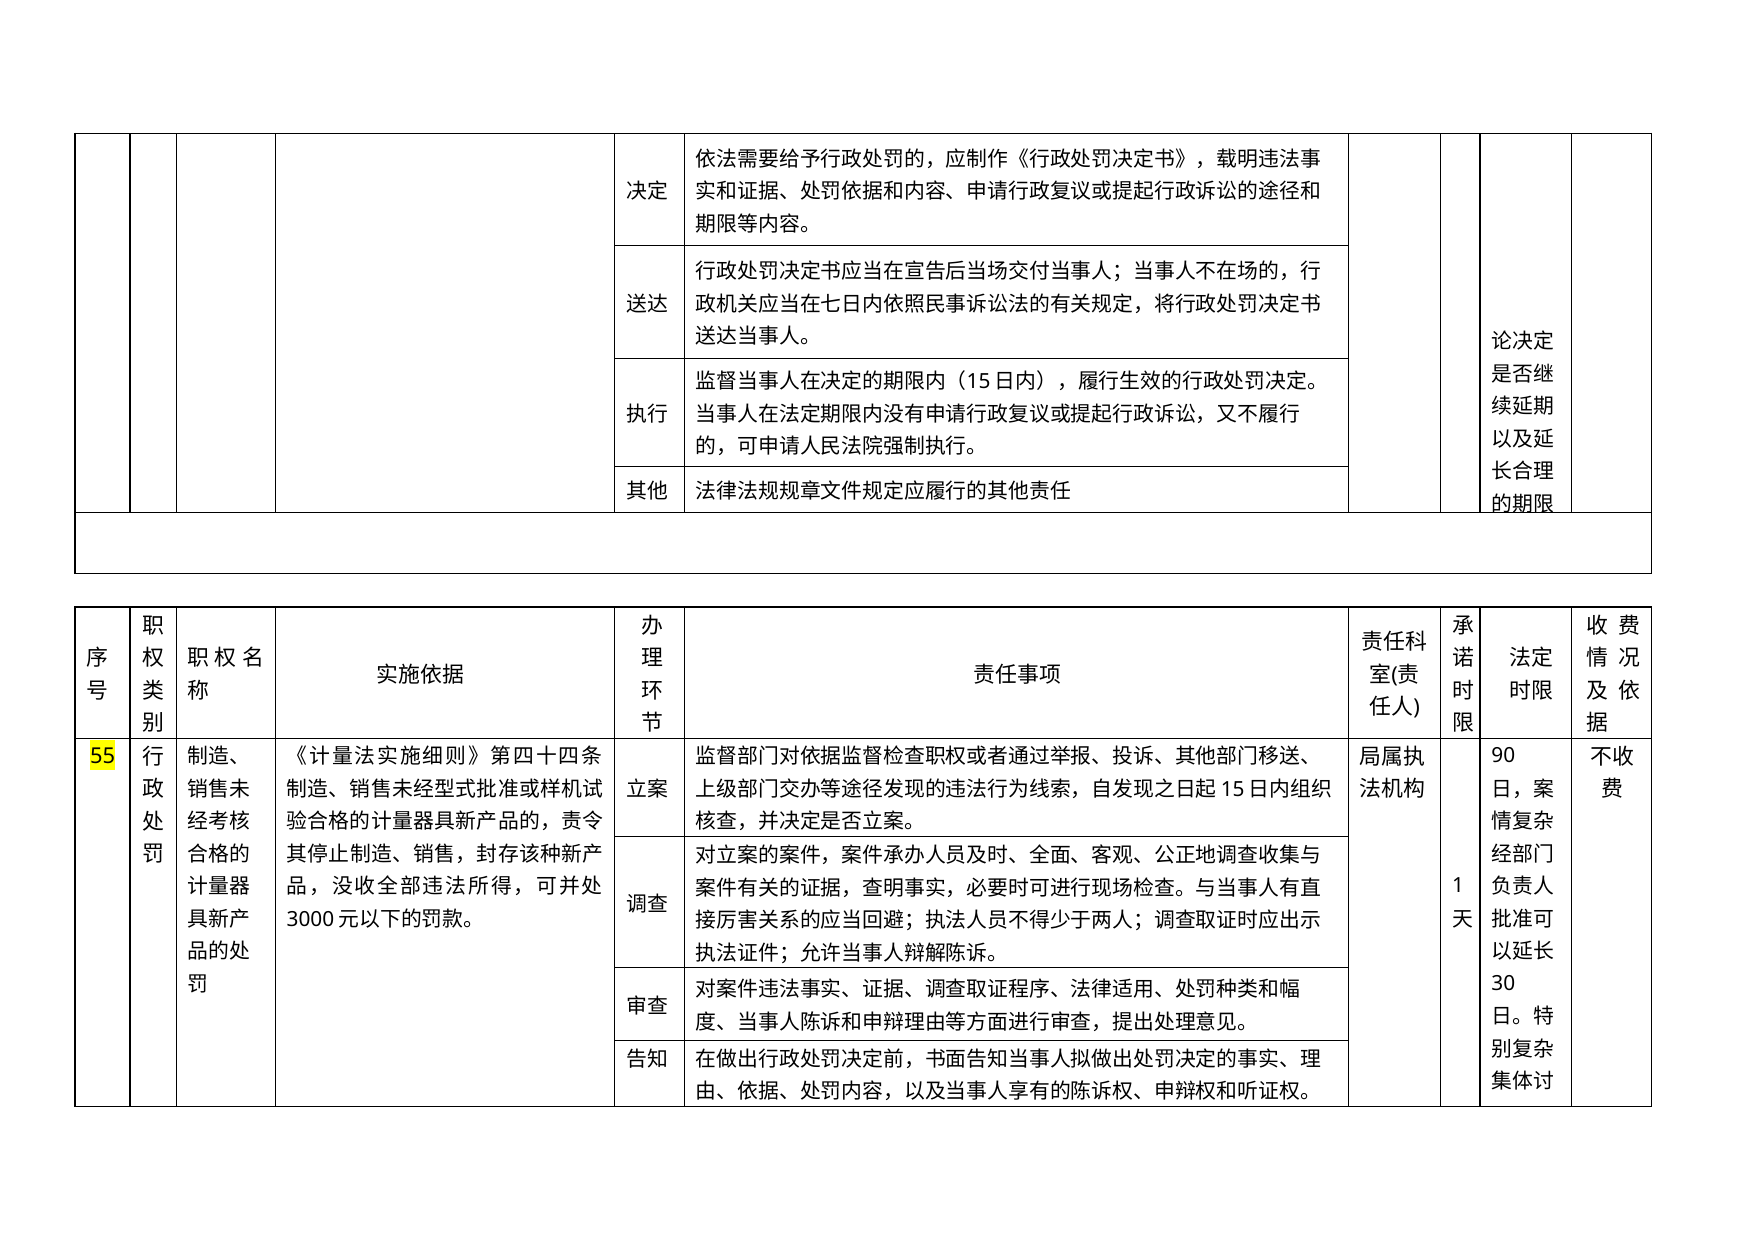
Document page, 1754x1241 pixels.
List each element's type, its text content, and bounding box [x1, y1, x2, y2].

table_cell 1天 [1441, 739, 1479, 1106]
table_header 责任事项 [685, 608, 1348, 737]
table_cell 执行 [615, 359, 684, 466]
table_header 责任科室(责任人) [1349, 608, 1440, 737]
table_cell 监督部门对依据监督检查职权或者通过举报、投诉、其他部门移送、上级部门交办等途径发现的违法行为线索，自发现之日起15日内组织核查，并决定是否立案。 [685, 739, 1348, 836]
table_cell 对案件违法事实、证据、调查取证程序、法律适用、处罚种类和幅度、当事人陈诉和申辩理由等方面进行审查，提出处理意见。 [685, 968, 1348, 1040]
table_header 职权类别 [131, 608, 176, 737]
table_cell 在做出行政处罚决定前，书面告知当事人拟做出处罚决定的事实、理由、依据、处罚内容，以及当事人享有的陈诉权、申辩权和听证权。 [685, 1041, 1348, 1106]
table_cell 《计量法实施细则》第四十四条 制造、销售未经型式批准或样机试验合格的计量器具新产品的，责令其停止制造、销售，封存该种新产品，没收全部违法所得，可并处3000元以下的罚款。 [276, 739, 614, 1106]
table_cell 其他 [615, 467, 684, 512]
table_cell 调查 [615, 837, 684, 967]
table_cell 不收费 [1572, 739, 1651, 1106]
table_cell 法律法规规章文件规定应履行的其他责任 [685, 467, 1348, 512]
table_cell 局属执法机构 [1349, 739, 1440, 1106]
table_cell 审查 [615, 968, 684, 1040]
table_header 收费情况及依据 [1572, 608, 1651, 737]
table_cell 监督当事人在决定的期限内（15日内），履行生效的行政处罚决定。当事人在法定期限内没有申请行政复议或提起行政诉讼，又不履行的，可申请人民法院强制执行。 [685, 359, 1348, 466]
table_header 实施依据 [276, 608, 614, 737]
table_header 办理环节 [615, 608, 684, 737]
table_cell 55 [76, 739, 129, 1106]
table_header 承诺时限 [1441, 608, 1479, 737]
table_cell 行政处罚 [131, 739, 176, 1106]
table_cell 立案 [615, 739, 684, 836]
table_header 法定 时限 [1481, 608, 1571, 737]
table_header 序号 [76, 608, 129, 737]
table_cell 告知 [615, 1041, 684, 1106]
table_cell 对立案的案件，案件承办人员及时、全面、客观、公正地调查收集与案件有关的证据，查明事实，必要时可进行现场检查。与当事人有直接厉害关系的应当回避；执法人员不得少于两人；调查取证时应出示执法证件；允许当事人辩解陈诉。 [685, 837, 1348, 967]
table_cell 90日，案情复杂经部门负责人批准可以延长30日。特别复杂集体讨论决定是否继续延期以及延长合理的期限 [1481, 739, 1571, 1106]
table_cell 决定 [615, 134, 684, 245]
table_header 职权名称 [177, 608, 275, 737]
table_cell 依法需要给予行政处罚的，应制作《行政处罚决定书》，载明违法事实和证据、处罚依据和内容、申请行政复议或提起行政诉讼的途径和期限等内容。 [685, 134, 1348, 245]
table_cell 制造、销售未经考核合格的计量器具新产品的处罚 [177, 739, 275, 1106]
table_cell 行政处罚决定书应当在宣告后当场交付当事人；当事人不在场的，行政机关应当在七日内依照民事诉讼法的有关规定，将行政处罚决定书送达当事人。 [685, 246, 1348, 358]
table_cell [76, 513, 1651, 573]
table_cell 送达 [615, 246, 684, 358]
